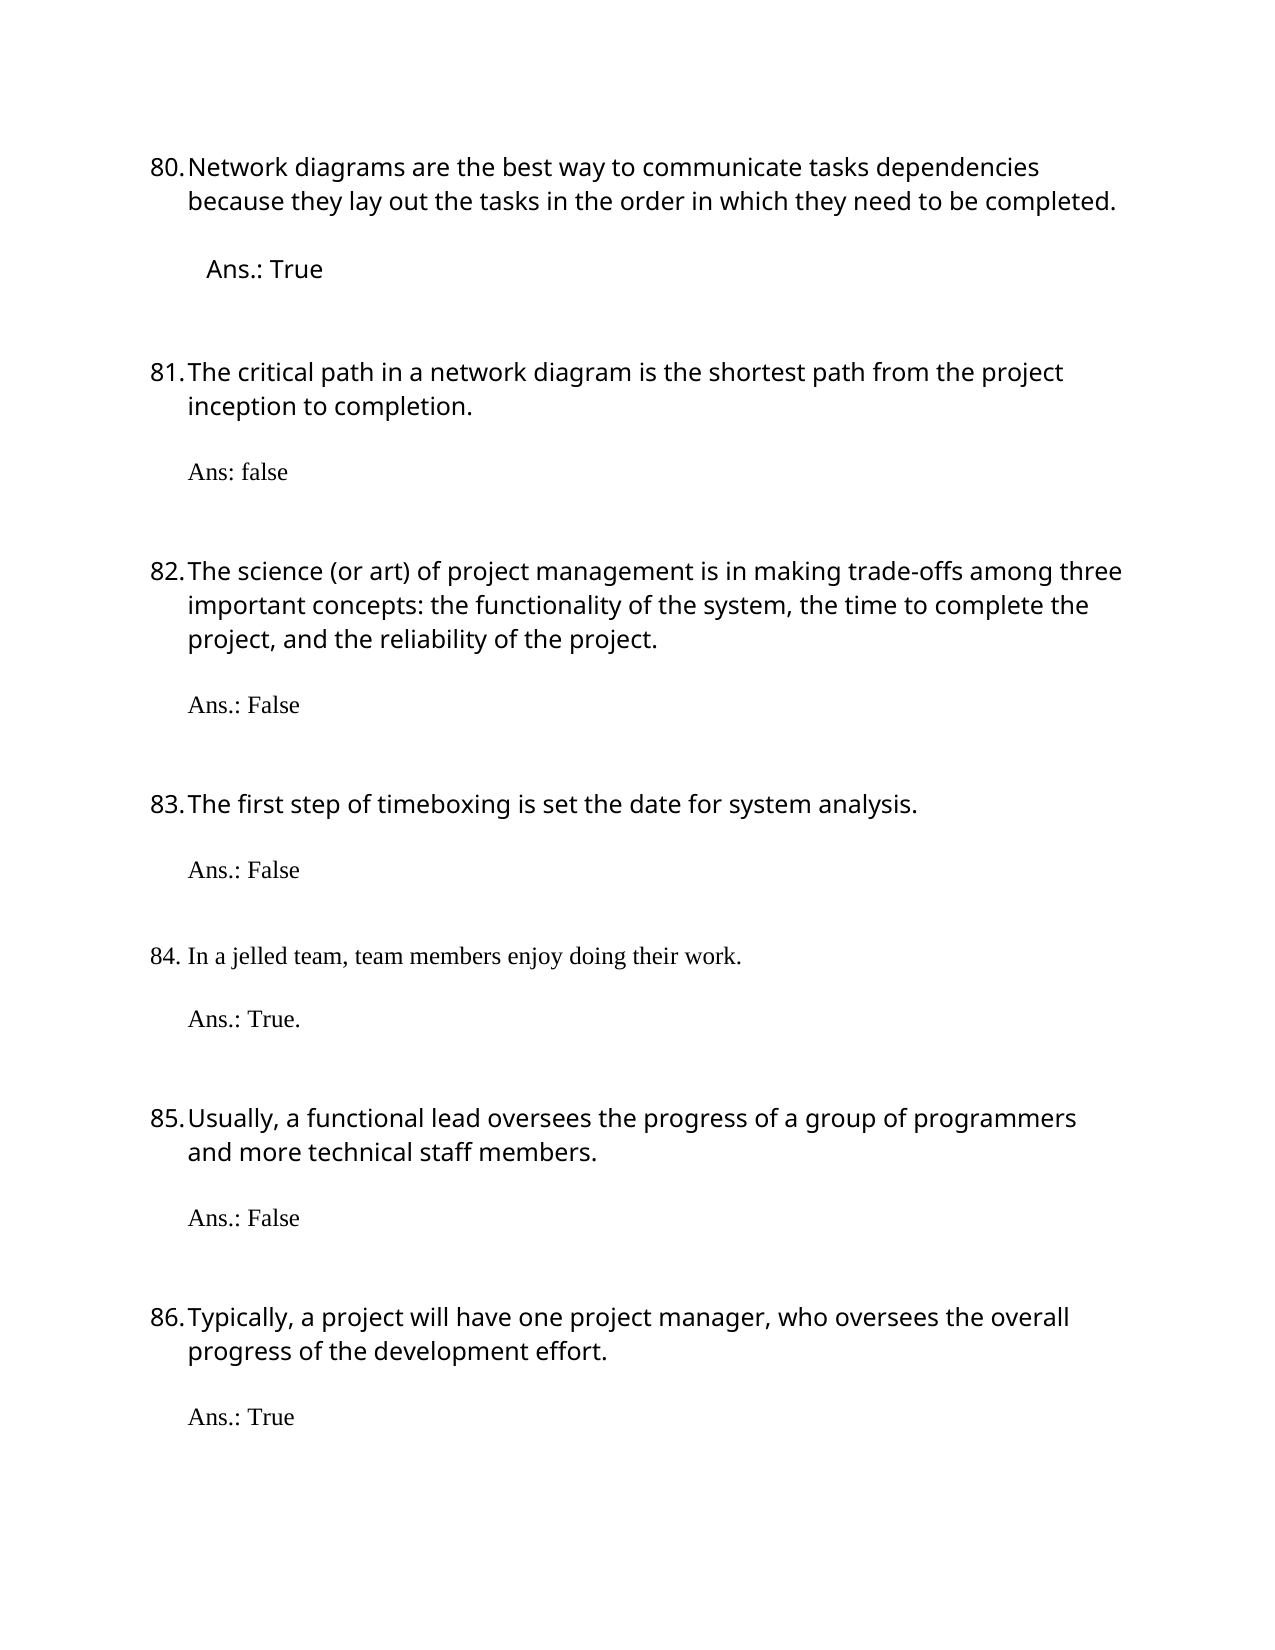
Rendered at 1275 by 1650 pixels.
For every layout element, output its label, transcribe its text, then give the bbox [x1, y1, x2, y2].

text Ans.: True. [187, 1004, 1125, 1032]
text Ans.: True [187, 1402, 1125, 1431]
list The critical path in a network diagram is the shortest path from the project inception to completion. [150, 354, 1125, 422]
list The science (or art) of project management is in making trade-offs among three important concepts: the functionality of the system, the time to complete the project, and the reliability of the project. [150, 553, 1125, 656]
list The first step of timeboxing is set the date for system analysis. [150, 787, 1125, 821]
list In a jelled team, team members enjoy doing their work. [150, 941, 1125, 970]
text Ans.: True [206, 252, 1125, 286]
text Ans.: False [187, 855, 1125, 883]
text Ans: false [187, 457, 1125, 485]
list Network diagrams are the best way to communicate tasks dependencies because they lay out the tasks in the order in which they need to be completed. [150, 150, 1125, 218]
text Ans.: False [187, 1203, 1125, 1232]
list Typically, a project will have one project manager, who oversees the overall progress of the development effort. [150, 1300, 1125, 1368]
list Usually, a functional lead oversees the progress of a group of programmers and more technical staff members. [150, 1101, 1125, 1169]
text Ans.: False [187, 690, 1125, 718]
